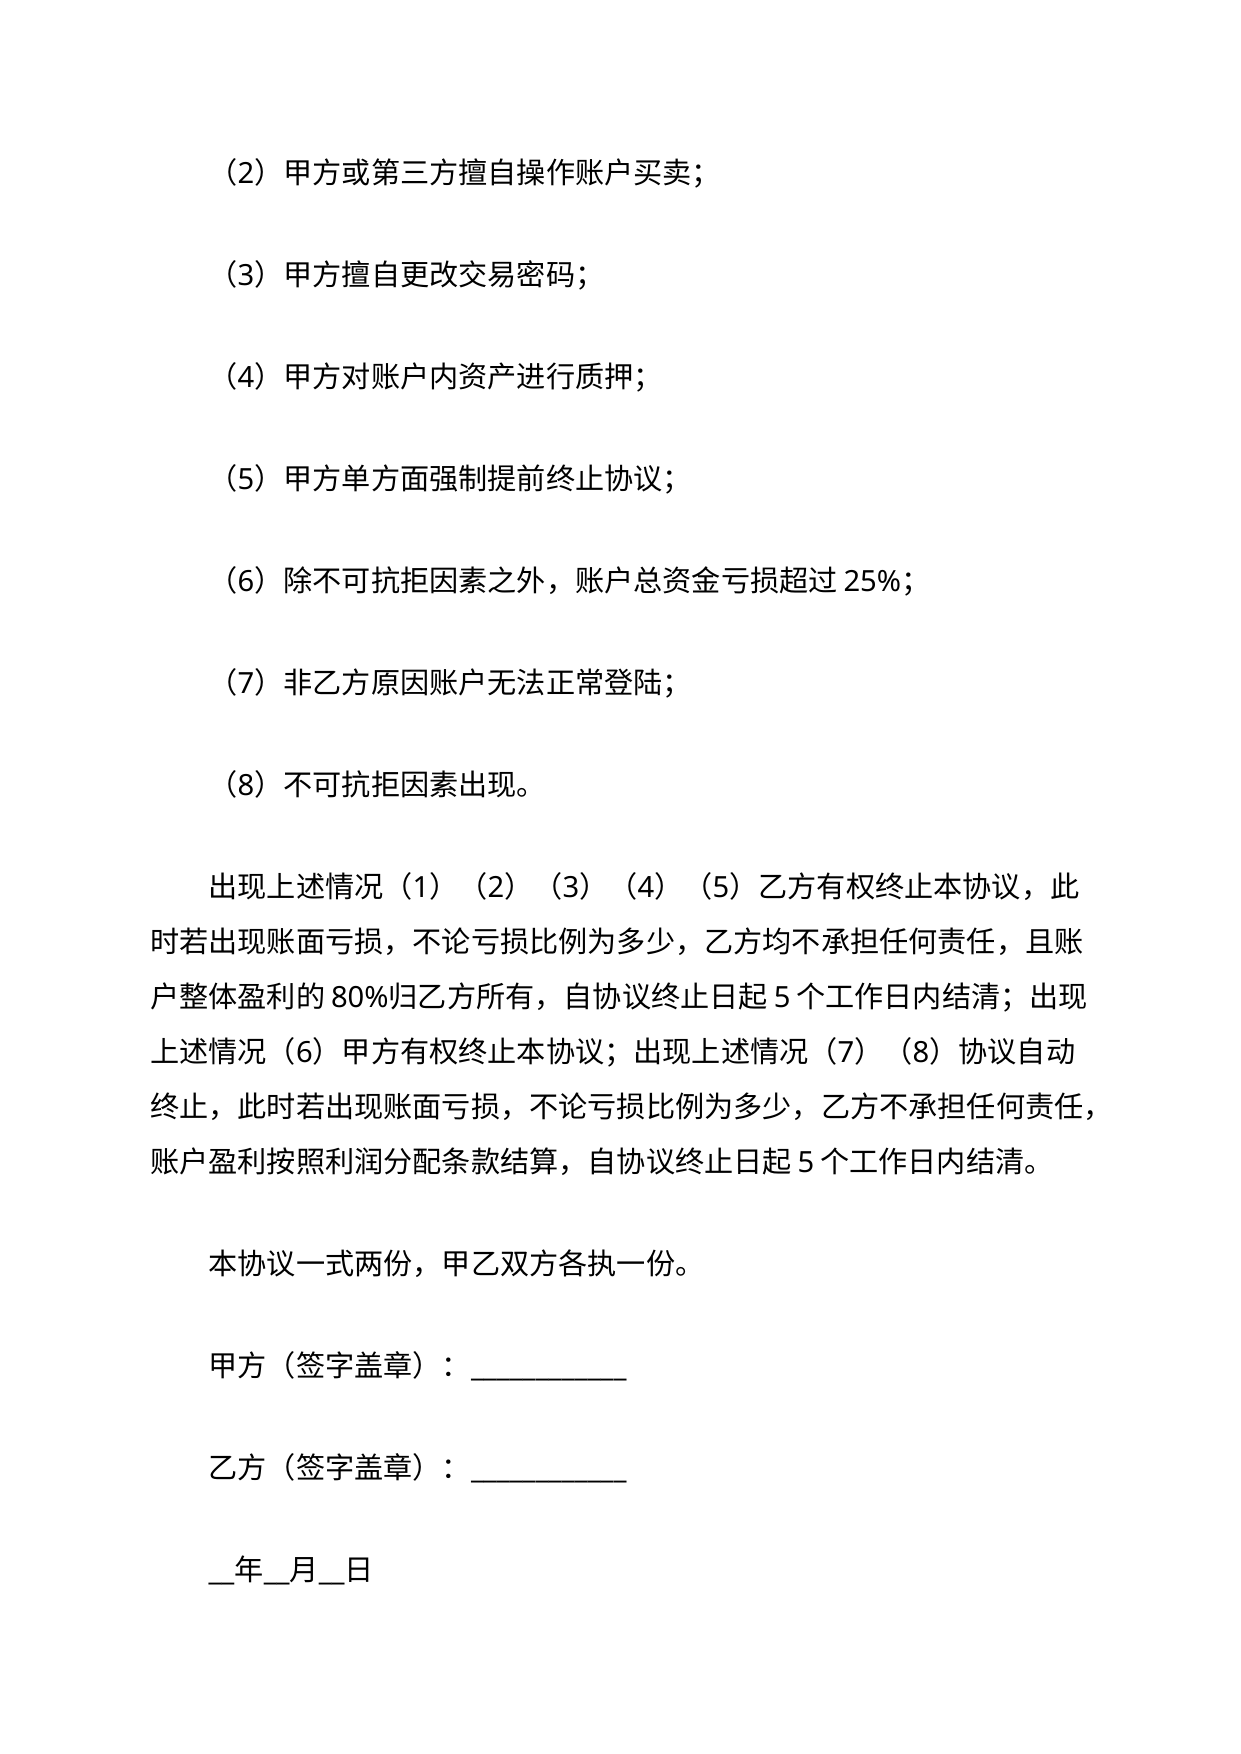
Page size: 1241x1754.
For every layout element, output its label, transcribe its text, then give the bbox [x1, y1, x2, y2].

text 甲方（签字盖章）：____________ [150, 1342, 1090, 1385]
text （7）非乙方原因账户无法正常登陆； [150, 660, 1090, 702]
text 出现上述情况（1）（2）（3）（4）（5）乙方有权终止本协议，此时若出现账面亏损，不论亏损比例为多少，乙方均不承担任何责任，且账户整体盈利的80%归乙方所有，自协议终止日起5个工作日内结清；出现上述情况（6）甲方有权终止本协议；出现上述情况（7）（8）协议自动终止，此时若出现账面亏损，不论亏损比例为多少，乙方不承担任何责任，账户盈利按照利润分配条款结算，自协议终止日起5个工作日内结清。 [150, 864, 1090, 1181]
text 乙方（签字盖章）：____________ [150, 1444, 1090, 1487]
text （3）甲方擅自更改交易密码； [150, 252, 1090, 294]
text （6）除不可抗拒因素之外，账户总资金亏损超过25%； [150, 558, 1090, 600]
text （5）甲方单方面强制提前终止协议； [150, 456, 1090, 498]
text （2）甲方或第三方擅自操作账户买卖； [150, 150, 1090, 192]
text （4）甲方对账户内资产进行质押； [150, 354, 1090, 396]
text __年__月__日 [150, 1546, 1090, 1589]
text 本协议一式两份，甲乙双方各执一份。 [150, 1241, 1090, 1283]
text （8）不可抗拒因素出现。 [150, 762, 1090, 804]
